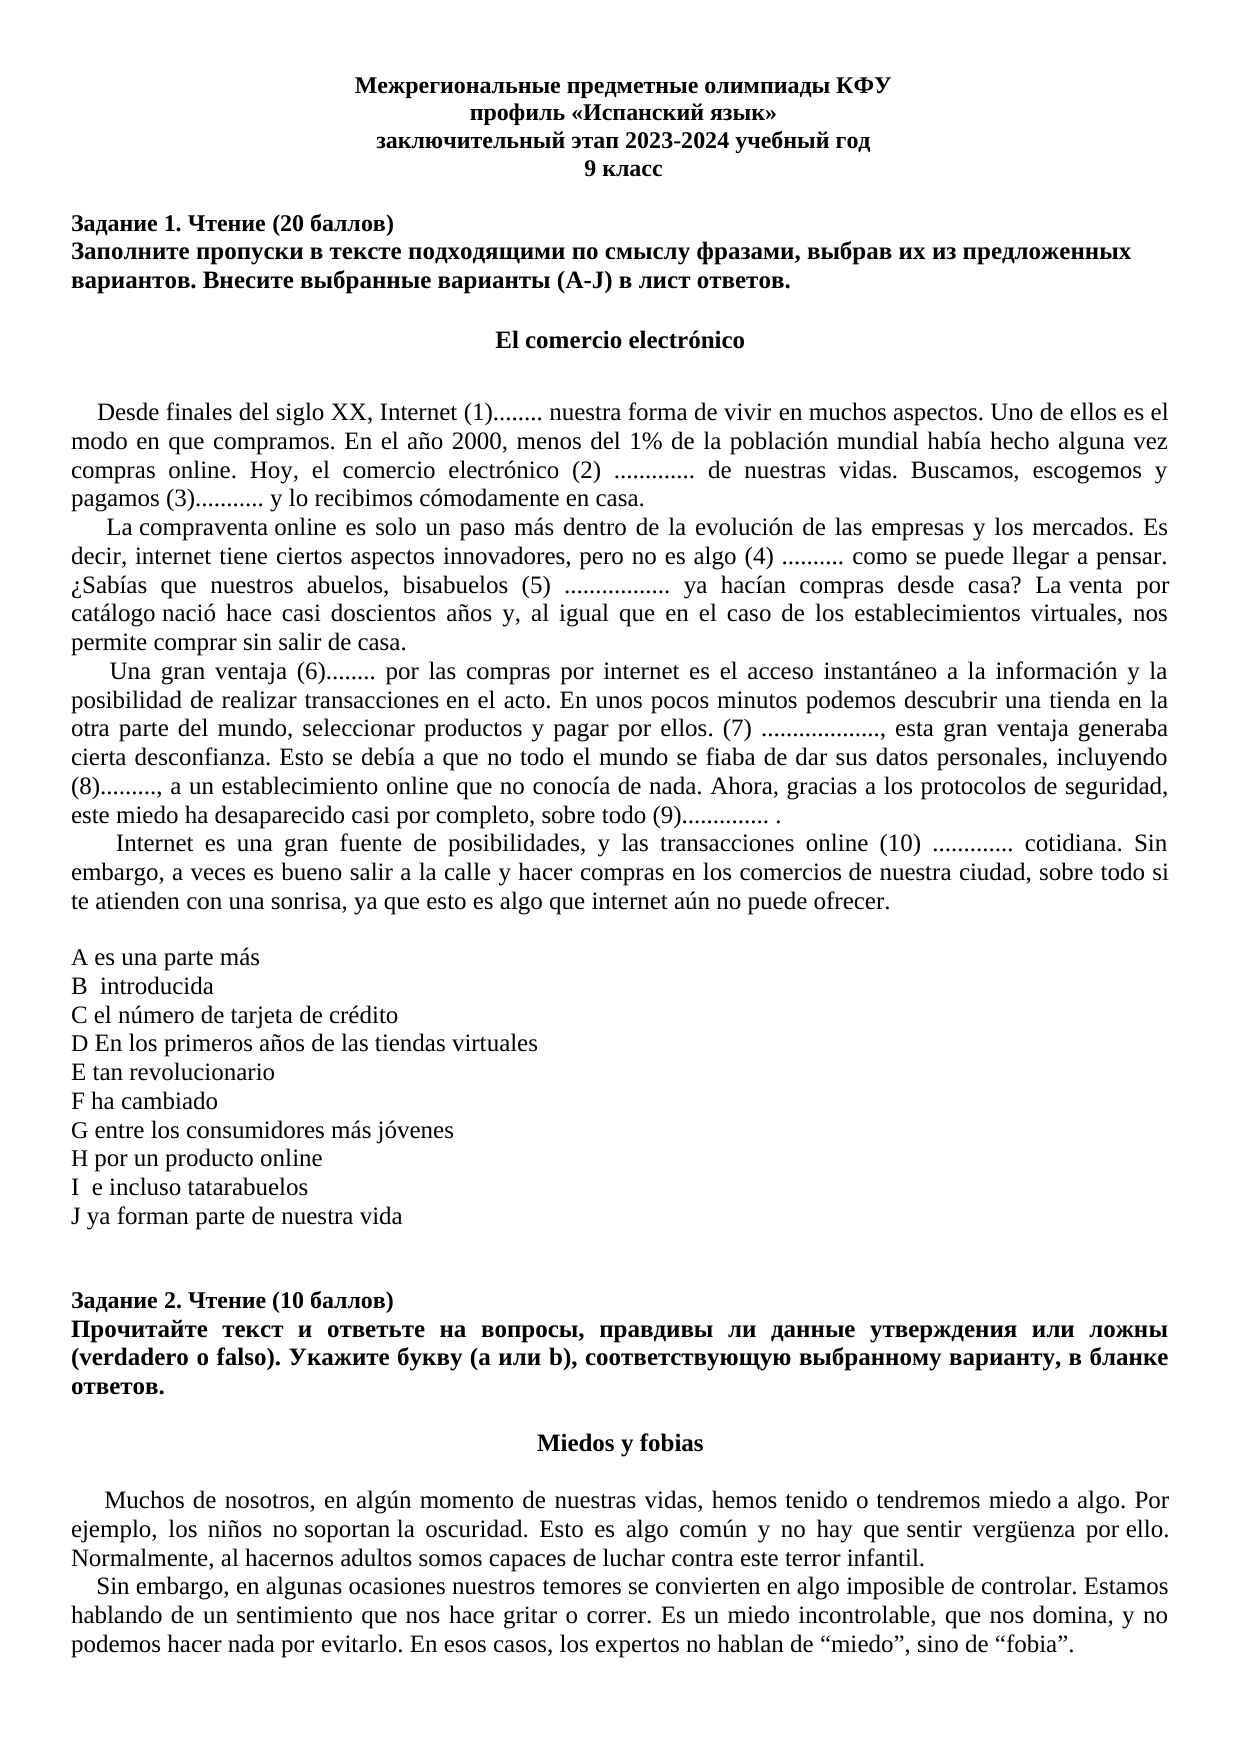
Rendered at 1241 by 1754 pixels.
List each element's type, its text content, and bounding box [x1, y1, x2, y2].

text El comercio electrónico [71, 325, 1169, 354]
text Прочитайте текст и ответьте на вопросы, правдивы ли данные утверждения или ложны (verdadero o falso). Укажите букву (а или b), соответствующую выбранному варианту, в бланке ответов. [71, 1314, 1169, 1400]
text заключительный этап 2023-2024 учебный год [77, 126, 1169, 154]
text J ya forman parte de nuestra vida [71, 1201, 1169, 1230]
text Заполните пропуски в тексте подходящими по смыслу фразами, выбрав их из предложенных вариантов. Внесите выбранные варианты (A-J) в лист ответов. [71, 236, 1169, 294]
text H por un producto online [71, 1143, 1169, 1172]
text Задание 2. Чтение (10 баллов) [71, 1286, 1169, 1314]
text Miedos y fobias [71, 1428, 1169, 1456]
text B introducida [71, 971, 1169, 1000]
text La compraventa online es solo un paso más dentro de la evolución de las empresas y los mercados. Es decir, internet tiene ciertos aspectos innovadores, pero no es algo (4) .......... como se puede llegar a pensar. ¿Sabías que nuestros abuelos, bisabuelos (5) ................. ya hacían compras desde casa? La venta por catálogo nació hace casi doscientos años y, al igual que en el caso de los establecimientos virtuales, nos permite comprar sin salir de casa. [71, 512, 1169, 656]
text A es una parte más [71, 942, 1169, 971]
text F ha cambiado [71, 1086, 1169, 1115]
text профиль «Испанский язык» [77, 98, 1169, 126]
text E tan revolucionario [71, 1057, 1169, 1086]
text Desde finales del siglo XX, Internet (1)........ nuestra forma de vivir en muchos aspectos. Uno de ellos es el modo en que compramos. En el año 2000, menos del 1% de la población mundial había hecho alguna vez compras online. Hoy, el comercio electrónico (2) ............. de nuestras vidas. Buscamos, escogemos y pagamos (3)........... y lo recibimos cómodamente en casa. [71, 397, 1169, 512]
text G entre los consumidores más jóvenes [71, 1115, 1169, 1143]
text Sin embargo, en algunas ocasiones nuestros temores se convierten en algo imposible de controlar. Estamos hablando de un sentimiento que nos hace gritar o correr. Es un miedo incontrolable, que nos domina, y no podemos hacer nada por evitarlo. En esos casos, los expertos no hablan de “miedo”, sino de “fobia”. [71, 1571, 1169, 1658]
text Задание 1. Чтение (20 баллов) [71, 209, 1169, 236]
text 9 класс [77, 154, 1169, 181]
text C el número de tarjeta de crédito [71, 1000, 1169, 1028]
text Una gran ventaja (6)........ por las compras por internet es el acceso instantáneo a la información y la posibilidad de realizar transacciones en el acto. En unos pocos minutos podemos descubrir una tienda en la otra parte del mundo, seleccionar productos y pagar por ellos. (7) ..................., esta gran ventaja generaba cierta desconfianza. Esto se debía a que no todo el mundo se fiaba de dar sus datos personales, incluyendo (8)........., a un establecimiento online que no conocía de nada. Ahora, gracias a los protocolos de seguridad, este miedo ha desaparecido casi por completo, sobre todo (9).............. . [71, 656, 1169, 828]
text D En los primeros años de las tiendas virtuales [71, 1028, 1169, 1057]
text Межрегиональные предметные олимпиады КФУ [77, 71, 1169, 98]
text Muchos de nosotros, en algún momento de nuestras vidas, hemos tenido o tendremos miedo a algo. Por ejemplo, los niños no soportan la oscuridad. Esto es algo común y no hay que sentir vergüenza por ello. Normalmente, al hacernos adultos somos capaces de luchar contra este terror infantil. [71, 1485, 1169, 1571]
text I e incluso tatarabuelos [71, 1172, 1169, 1201]
text Internet es una gran fuente de posibilidades, y las transacciones online (10) ............. cotidiana. Sin embargo, a veces es bueno salir a la calle y hacer compras en los comercios de nuestra ciudad, sobre todo si te atienden con una sonrisa, ya que esto es algo que internet aún no puede ofrecer. [71, 828, 1169, 915]
